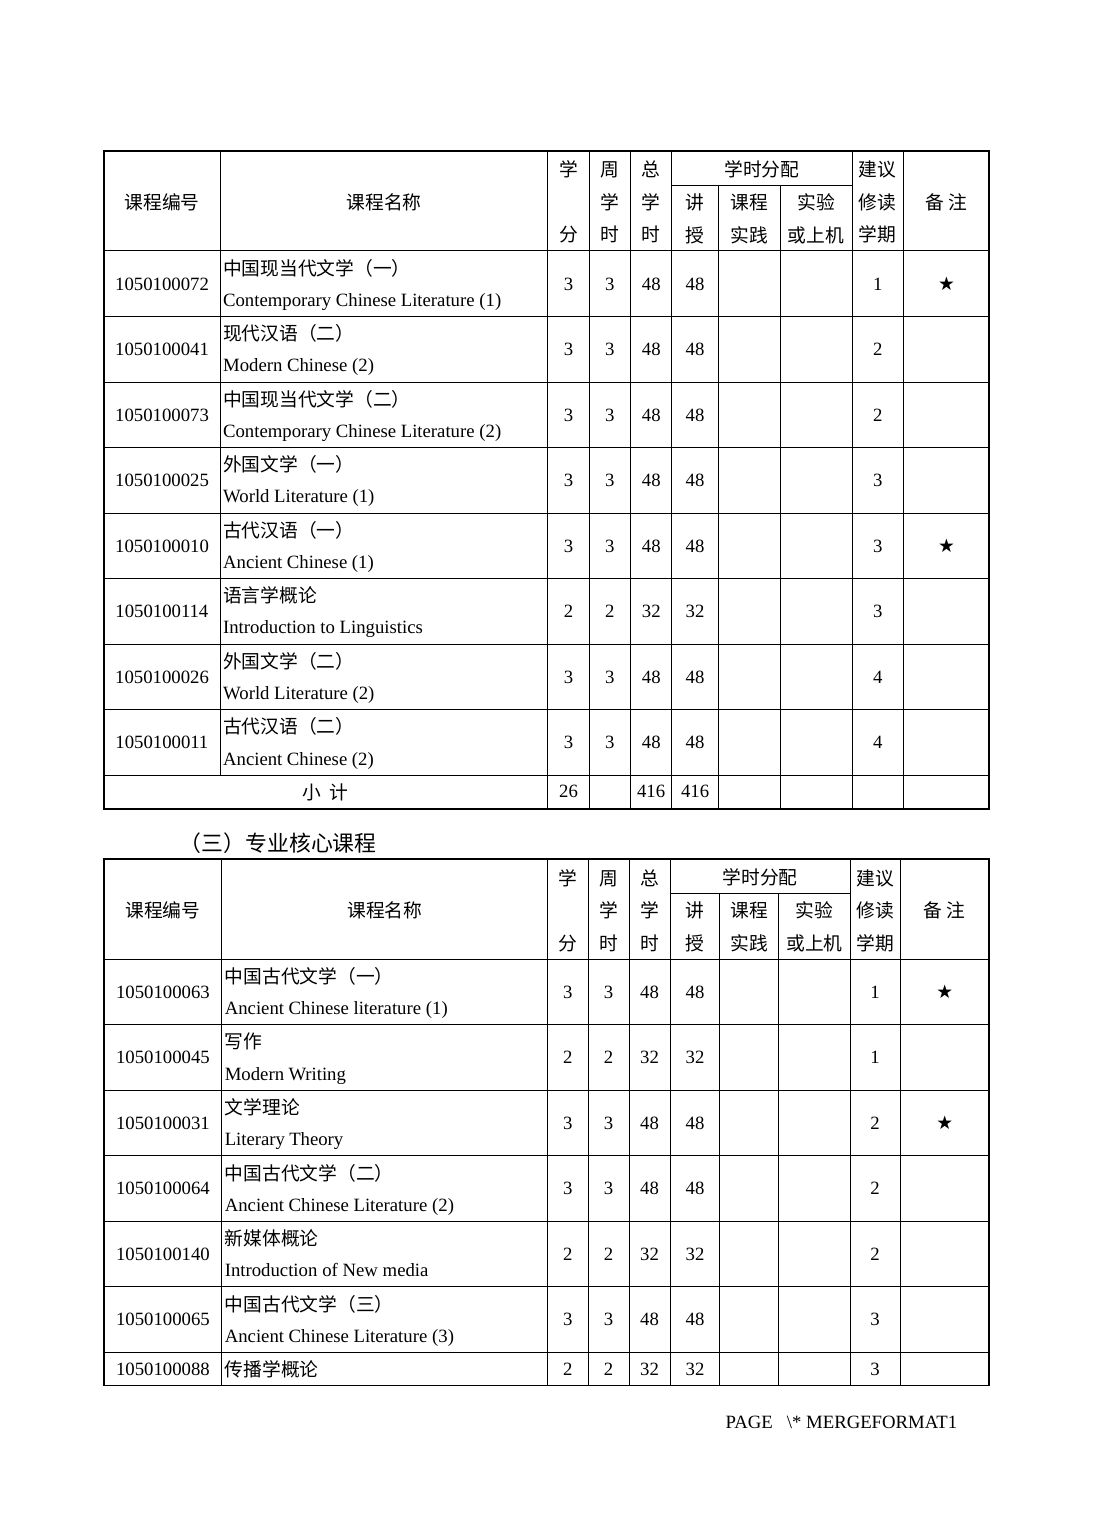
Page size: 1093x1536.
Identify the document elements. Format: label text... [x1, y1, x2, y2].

table_cell 48 [630, 1156, 670, 1221]
table_cell [720, 1287, 778, 1352]
table_cell [719, 383, 780, 447]
table_cell 3 [548, 960, 588, 1024]
table_cell 课程 实践 [719, 186, 780, 250]
table_cell 48 [631, 514, 671, 578]
table_cell 3 [548, 317, 589, 381]
table_cell 传播学概论 Introduction to Communication [222, 1353, 547, 1384]
table_cell [779, 1353, 850, 1384]
table_header 备 注 [904, 152, 988, 250]
table_cell ★ [904, 514, 988, 578]
table_cell [904, 579, 988, 643]
table_cell 3 [590, 514, 630, 578]
table_header 建议 修读 学期 [851, 860, 900, 958]
table_cell [904, 383, 988, 447]
table_cell 48 [631, 448, 671, 512]
table_cell 32 [671, 1025, 719, 1089]
table_cell 1050100011 [105, 710, 220, 774]
table_cell 3 [589, 1287, 629, 1352]
table_cell 2 [851, 1222, 900, 1286]
table_cell 3 [853, 448, 903, 512]
table_cell [781, 383, 852, 447]
table_cell 2 [548, 1025, 588, 1089]
table_cell 外国文学（一） World Literature (1) [221, 448, 547, 512]
table_cell 小 计 [105, 776, 547, 807]
table_cell 4 [853, 645, 903, 709]
table_cell 32 [631, 579, 671, 643]
table_cell 48 [672, 645, 718, 709]
table_cell 2 [590, 579, 630, 643]
table_cell 3 [548, 645, 589, 709]
table_cell 26 [548, 776, 589, 807]
table_cell [853, 776, 903, 807]
table_header 课程名称 [222, 860, 547, 958]
table_header 课程编号 [105, 152, 220, 250]
table_cell 文学理论 Literary Theory [222, 1091, 547, 1155]
table_cell 1050100140 [105, 1222, 221, 1286]
table_cell 中国现当代文学（一） Contemporary Chinese Literature (1) [221, 251, 547, 316]
table_cell ★ [901, 1091, 988, 1155]
table_cell 1050100073 [105, 383, 220, 447]
table_cell [779, 1222, 850, 1286]
table_cell [901, 1287, 988, 1352]
table_cell 48 [631, 645, 671, 709]
table_cell 3 [851, 1353, 900, 1384]
table_cell [720, 1091, 778, 1155]
table_cell 1050100041 [105, 317, 220, 381]
table_cell 48 [630, 960, 670, 1024]
table_header 总学时 [630, 860, 670, 958]
table_cell [720, 1156, 778, 1221]
table_cell 4 [853, 710, 903, 774]
table_cell 32 [630, 1222, 670, 1286]
table_cell [901, 1025, 988, 1089]
table_cell 3 [590, 383, 630, 447]
table_cell 3 [548, 383, 589, 447]
table_cell 48 [671, 1287, 719, 1352]
table_cell [779, 1156, 850, 1221]
table_cell 3 [548, 251, 589, 316]
table_cell 3 [548, 710, 589, 774]
table_header 总 学 时 [631, 152, 671, 250]
table_cell 讲 授 [672, 186, 718, 250]
table_cell 写作 Modern Writing [222, 1025, 547, 1089]
table_cell [901, 1156, 988, 1221]
table_cell [719, 317, 780, 381]
table_cell 古代汉语（一） Ancient Chinese (1) [221, 514, 547, 578]
table_cell 2 [589, 1222, 629, 1286]
table_cell 3 [853, 579, 903, 643]
table_cell [904, 448, 988, 512]
table_header 课程编号 [105, 860, 221, 958]
table_cell [901, 1222, 988, 1286]
table_cell 48 [672, 514, 718, 578]
table_cell 新媒体概论 Introduction of New media [222, 1222, 547, 1286]
table_cell 1 [851, 1025, 900, 1089]
table_cell [720, 1353, 778, 1384]
table_header 课程名称 [221, 152, 547, 250]
table_cell [590, 776, 630, 807]
table_cell 3 [589, 1091, 629, 1155]
table_cell 1050100064 [105, 1156, 221, 1221]
table_cell [719, 448, 780, 512]
table_cell 3 [589, 1156, 629, 1221]
table_cell 1050100045 [105, 1025, 221, 1089]
table_cell 课程 实践 [720, 894, 778, 958]
table_cell [904, 776, 988, 807]
table_cell 1050100114 [105, 579, 220, 643]
table_cell 中国古代文学（一） Ancient Chinese literature (1) [222, 960, 547, 1024]
table_cell 48 [630, 1091, 670, 1155]
table_cell 3 [548, 1156, 588, 1221]
table_cell 3 [590, 251, 630, 316]
table_cell 1050100088 [105, 1353, 221, 1384]
table_cell [781, 710, 852, 774]
table_cell [779, 1287, 850, 1352]
table_cell 实验 或上机 [781, 186, 852, 250]
table_cell 中国现当代文学（二） Contemporary Chinese Literature (2) [221, 383, 547, 447]
table_cell [779, 1091, 850, 1155]
table_header 学时分配 [672, 152, 852, 185]
table_cell [720, 1025, 778, 1089]
table_cell 48 [672, 251, 718, 316]
table_cell 48 [631, 710, 671, 774]
table_cell 3 [590, 317, 630, 381]
table_cell ★ [904, 251, 988, 316]
table_cell [904, 317, 988, 381]
table_cell 32 [672, 579, 718, 643]
table_cell 48 [672, 317, 718, 381]
table_cell [719, 251, 780, 316]
table_cell 48 [631, 251, 671, 316]
table_cell 48 [672, 383, 718, 447]
table_cell 48 [672, 710, 718, 774]
table_cell [719, 579, 780, 643]
table_cell 2 [589, 1353, 629, 1384]
table_cell 2 [851, 1091, 900, 1155]
table_cell 讲 授 [671, 894, 719, 958]
table_cell 32 [671, 1353, 719, 1384]
table_header 学时分配 [671, 860, 850, 893]
table_header 周学时 [589, 860, 629, 958]
table_cell 2 [589, 1025, 629, 1089]
table_cell 32 [630, 1353, 670, 1384]
table_cell 现代汉语（二） Modern Chinese (2) [221, 317, 547, 381]
table_cell [779, 960, 850, 1024]
table_cell [901, 1353, 988, 1384]
table_cell [781, 514, 852, 578]
table_cell 2 [853, 383, 903, 447]
table_cell 3 [548, 1091, 588, 1155]
table_cell 1050100010 [105, 514, 220, 578]
table_cell 48 [631, 317, 671, 381]
table_cell 1 [851, 960, 900, 1024]
table_cell 3 [548, 514, 589, 578]
table_cell 48 [672, 448, 718, 512]
table_cell [781, 776, 852, 807]
table_cell 实验 或上机 [779, 894, 850, 958]
table_cell [781, 251, 852, 316]
table_cell [781, 448, 852, 512]
table_cell [719, 645, 780, 709]
table_cell 1 [853, 251, 903, 316]
table_header 学 分 [548, 152, 589, 250]
table_header 备 注 [901, 860, 988, 958]
table_cell [719, 710, 780, 774]
table_cell 1050100026 [105, 645, 220, 709]
table_cell [720, 960, 778, 1024]
text （三）专业核心课程 [136, 826, 957, 858]
table_cell 416 [672, 776, 718, 807]
table_cell 3 [590, 645, 630, 709]
table_cell 2 [853, 317, 903, 381]
table_cell 416 [631, 776, 671, 807]
table_cell 48 [671, 1156, 719, 1221]
table_cell 中国古代文学（三） Ancient Chinese Literature (3) [222, 1287, 547, 1352]
table_cell [781, 317, 852, 381]
table_cell 3 [590, 448, 630, 512]
table_cell 48 [671, 1091, 719, 1155]
table_cell [719, 776, 780, 807]
table_cell [904, 645, 988, 709]
table_cell 外国文学（二） World Literature (2) [221, 645, 547, 709]
table_cell 3 [851, 1287, 900, 1352]
table_cell [719, 514, 780, 578]
table_cell [779, 1025, 850, 1089]
table_cell 中国古代文学（二） Ancient Chinese Literature (2) [222, 1156, 547, 1221]
table_header 学 分 [548, 860, 588, 958]
table_cell 48 [671, 960, 719, 1024]
table_cell 2 [548, 1353, 588, 1384]
table_cell 48 [631, 383, 671, 447]
table_cell 2 [548, 579, 589, 643]
table_cell 3 [590, 710, 630, 774]
table_cell 古代汉语（二） Ancient Chinese (2) [221, 710, 547, 774]
table_cell 2 [851, 1156, 900, 1221]
table_cell 48 [630, 1287, 670, 1352]
table_cell [904, 710, 988, 774]
table_cell 1050100063 [105, 960, 221, 1024]
table_cell [781, 645, 852, 709]
table_cell 2 [548, 1222, 588, 1286]
table_cell 1050100031 [105, 1091, 221, 1155]
table_header 建议 修读 学期 [853, 152, 903, 250]
table_cell 32 [630, 1025, 670, 1089]
table_cell ★ [901, 960, 988, 1024]
table_cell 1050100065 [105, 1287, 221, 1352]
table_header 周学时 [590, 152, 630, 250]
table_cell 3 [548, 448, 589, 512]
table_cell 32 [671, 1222, 719, 1286]
table_cell [781, 579, 852, 643]
table_cell 3 [548, 1287, 588, 1352]
table_cell 1050100072 [105, 251, 220, 316]
table_cell 3 [589, 960, 629, 1024]
table_cell 3 [853, 514, 903, 578]
table_cell 1050100025 [105, 448, 220, 512]
table_cell [720, 1222, 778, 1286]
table_cell 语言学概论 Introduction to Linguistics [221, 579, 547, 643]
